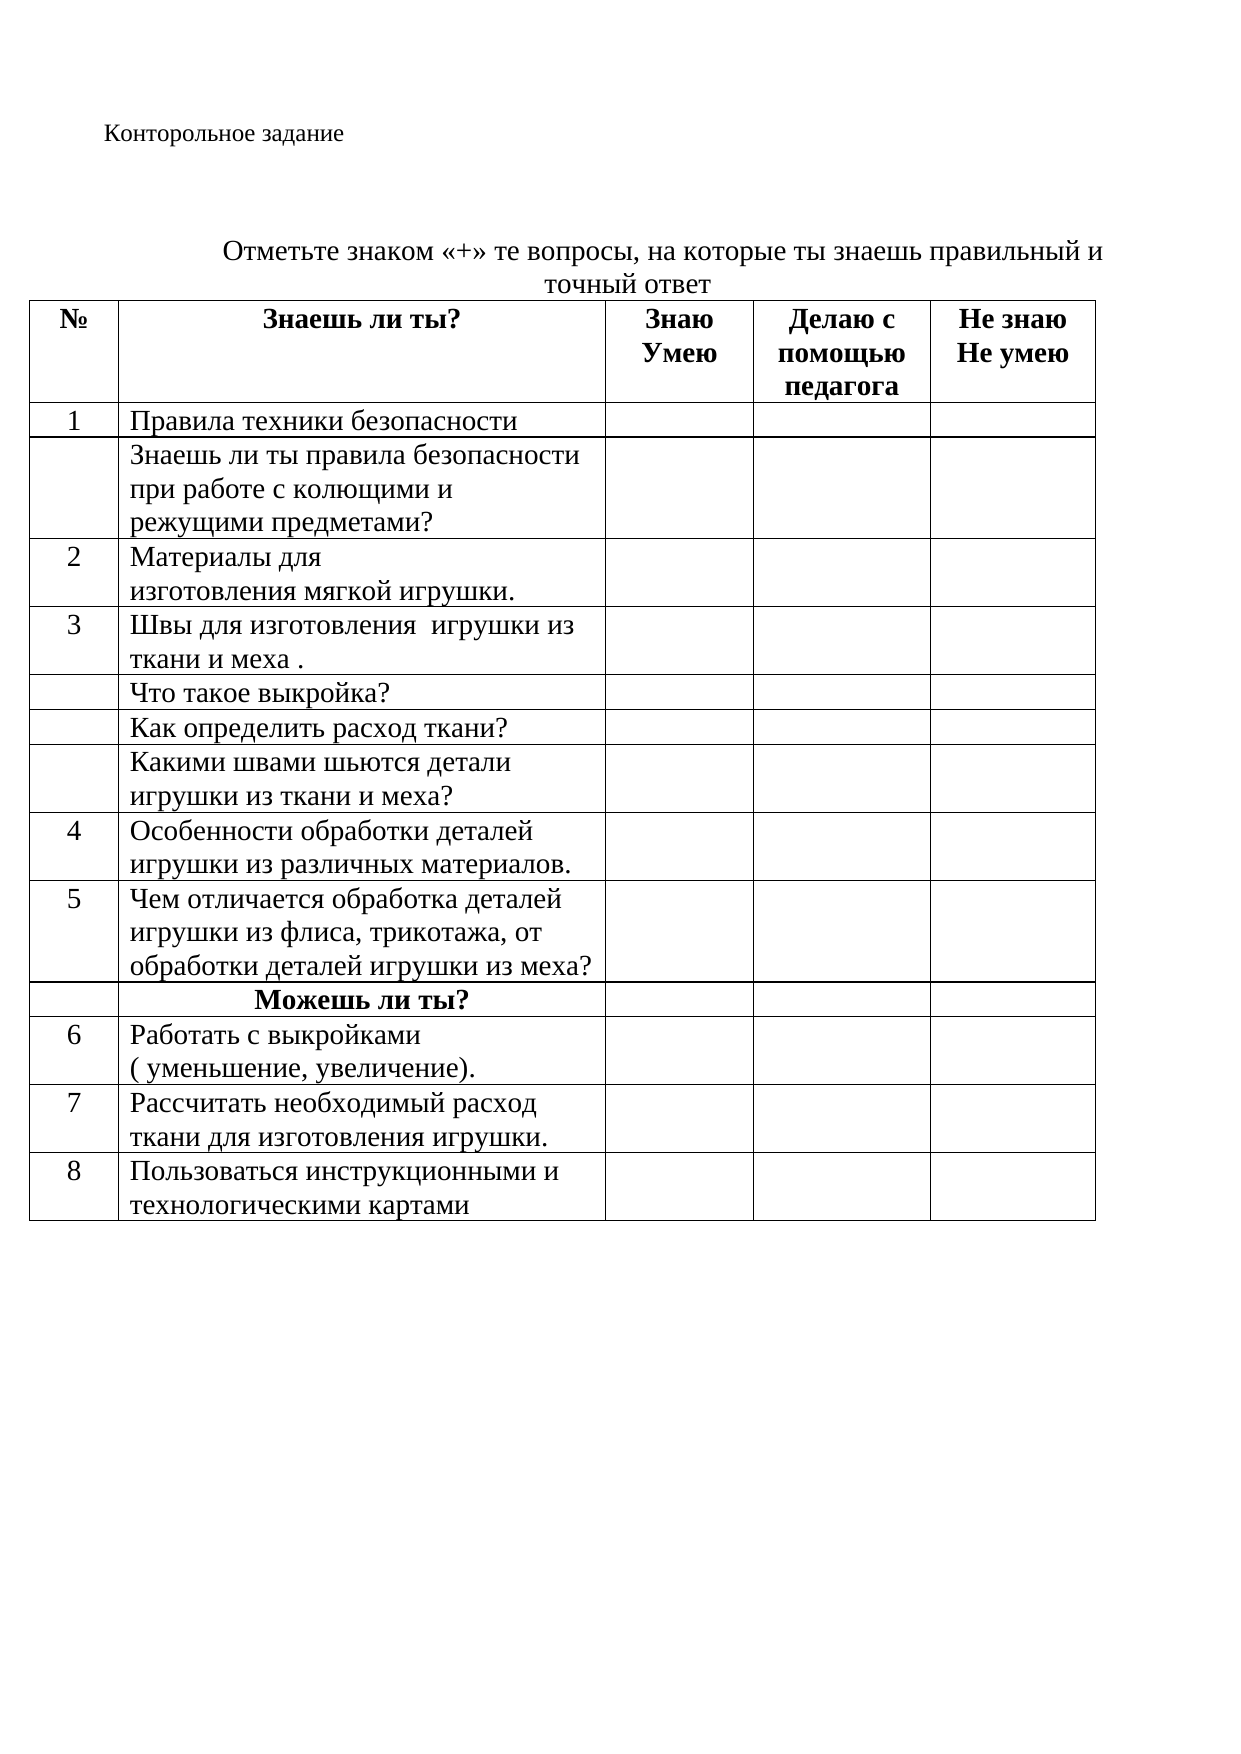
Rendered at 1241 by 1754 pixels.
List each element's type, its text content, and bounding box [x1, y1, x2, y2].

table_header Не знаю Не умею [931, 301, 1095, 402]
table_cell Пользоваться инструкционными и технологическими картами [119, 1153, 605, 1220]
table_cell [30, 710, 118, 743]
table_cell [931, 403, 1095, 436]
table_cell [931, 745, 1095, 812]
table_cell [931, 881, 1095, 981]
table_cell Как определить расход ткани? [119, 710, 605, 743]
table_cell [931, 1153, 1095, 1220]
text Отметьте знаком «+» те вопросы, на которые ты знаешь правильный и точный ответ [103, 233, 1152, 300]
table_cell [606, 881, 753, 981]
table_cell Рассчитать необходимый расход ткани для изготовления игрушки. [119, 1085, 605, 1152]
table_cell [931, 1085, 1095, 1152]
table_cell 7 [30, 1085, 118, 1152]
table_cell [30, 675, 118, 709]
table_cell 3 [30, 607, 118, 674]
table_cell [30, 745, 118, 812]
table_cell [606, 675, 753, 709]
table_header № [30, 301, 118, 402]
table_cell [754, 1017, 930, 1084]
table_cell [754, 710, 930, 743]
table_cell [754, 813, 930, 880]
table_cell 2 [30, 539, 118, 606]
table_cell 8 [30, 1153, 118, 1220]
table_cell Чем отличается обработка деталей игрушки из флиса, трикотажа, от обработки деталей игрушки из меха? [119, 881, 605, 981]
table_cell [606, 710, 753, 743]
table_cell [931, 539, 1095, 606]
table_cell [30, 438, 118, 538]
table_cell [754, 983, 930, 1016]
table_cell [606, 1153, 753, 1220]
text Конторольное задание [103, 118, 1152, 147]
table_cell [754, 675, 930, 709]
table_header Знаешь ли ты? [119, 301, 605, 402]
table_cell [931, 1017, 1095, 1084]
table_cell [754, 745, 930, 812]
table_cell Какими швами шьются детали игрушки из ткани и меха? [119, 745, 605, 812]
table_cell [606, 539, 753, 606]
table_cell Правила техники безопасности [119, 403, 605, 436]
table_cell [754, 607, 930, 674]
table_cell [754, 403, 930, 436]
table_cell [754, 539, 930, 606]
table_cell 1 [30, 403, 118, 436]
table_cell [931, 813, 1095, 880]
table_cell [606, 1017, 753, 1084]
table_cell Материалы для изготовления мягкой игрушки. [119, 539, 605, 606]
table_cell Особенности обработки деталей игрушки из различных материалов. [119, 813, 605, 880]
table_cell [30, 983, 118, 1016]
table_cell [931, 675, 1095, 709]
table_cell [931, 607, 1095, 674]
table_cell Знаешь ли ты правила безопасности при работе с колющими и режущими предметами? [119, 438, 605, 538]
table_cell [931, 710, 1095, 743]
table_cell [606, 1085, 753, 1152]
table_cell [606, 813, 753, 880]
table_cell Швы для изготовления игрушки из ткани и меха . [119, 607, 605, 674]
table_cell 5 [30, 881, 118, 981]
table_cell [754, 1085, 930, 1152]
table_cell [931, 438, 1095, 538]
table_cell [606, 438, 753, 538]
table_cell [754, 1153, 930, 1220]
table_cell [931, 983, 1095, 1016]
table_cell [754, 881, 930, 981]
table_header Делаю с помощью педагога [754, 301, 930, 402]
table_cell 4 [30, 813, 118, 880]
table_cell Что такое выкройка? [119, 675, 605, 709]
table_cell [754, 438, 930, 538]
table_cell Можешь ли ты? [119, 983, 605, 1016]
table_cell [606, 983, 753, 1016]
table_cell [606, 403, 753, 436]
table_header Знаю Умею [606, 301, 753, 402]
table_cell 6 [30, 1017, 118, 1084]
table_cell [606, 745, 753, 812]
table_cell Работать с выкройками ( уменьшение, увеличение). [119, 1017, 605, 1084]
table_cell [606, 607, 753, 674]
